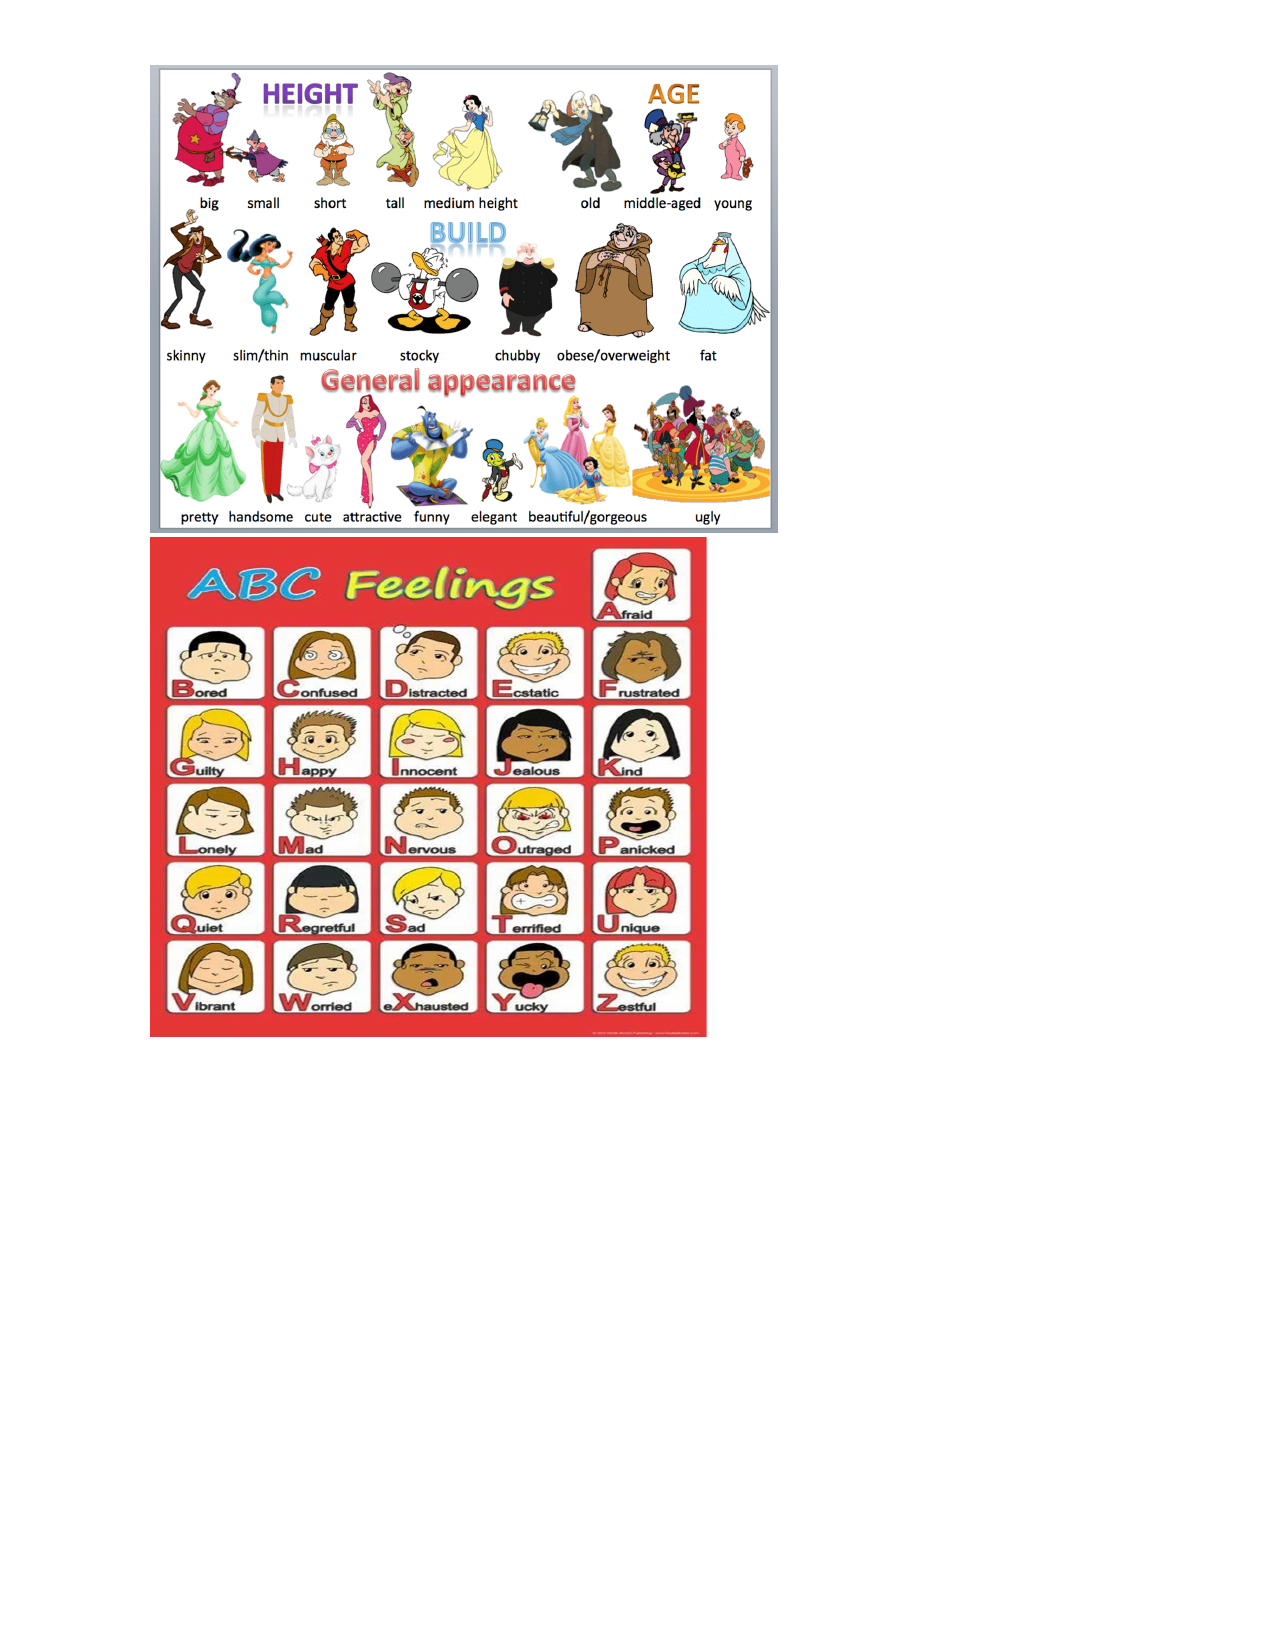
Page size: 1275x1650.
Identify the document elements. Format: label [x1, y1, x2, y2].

picture [150, 65, 778, 533]
picture [150, 537, 707, 1037]
